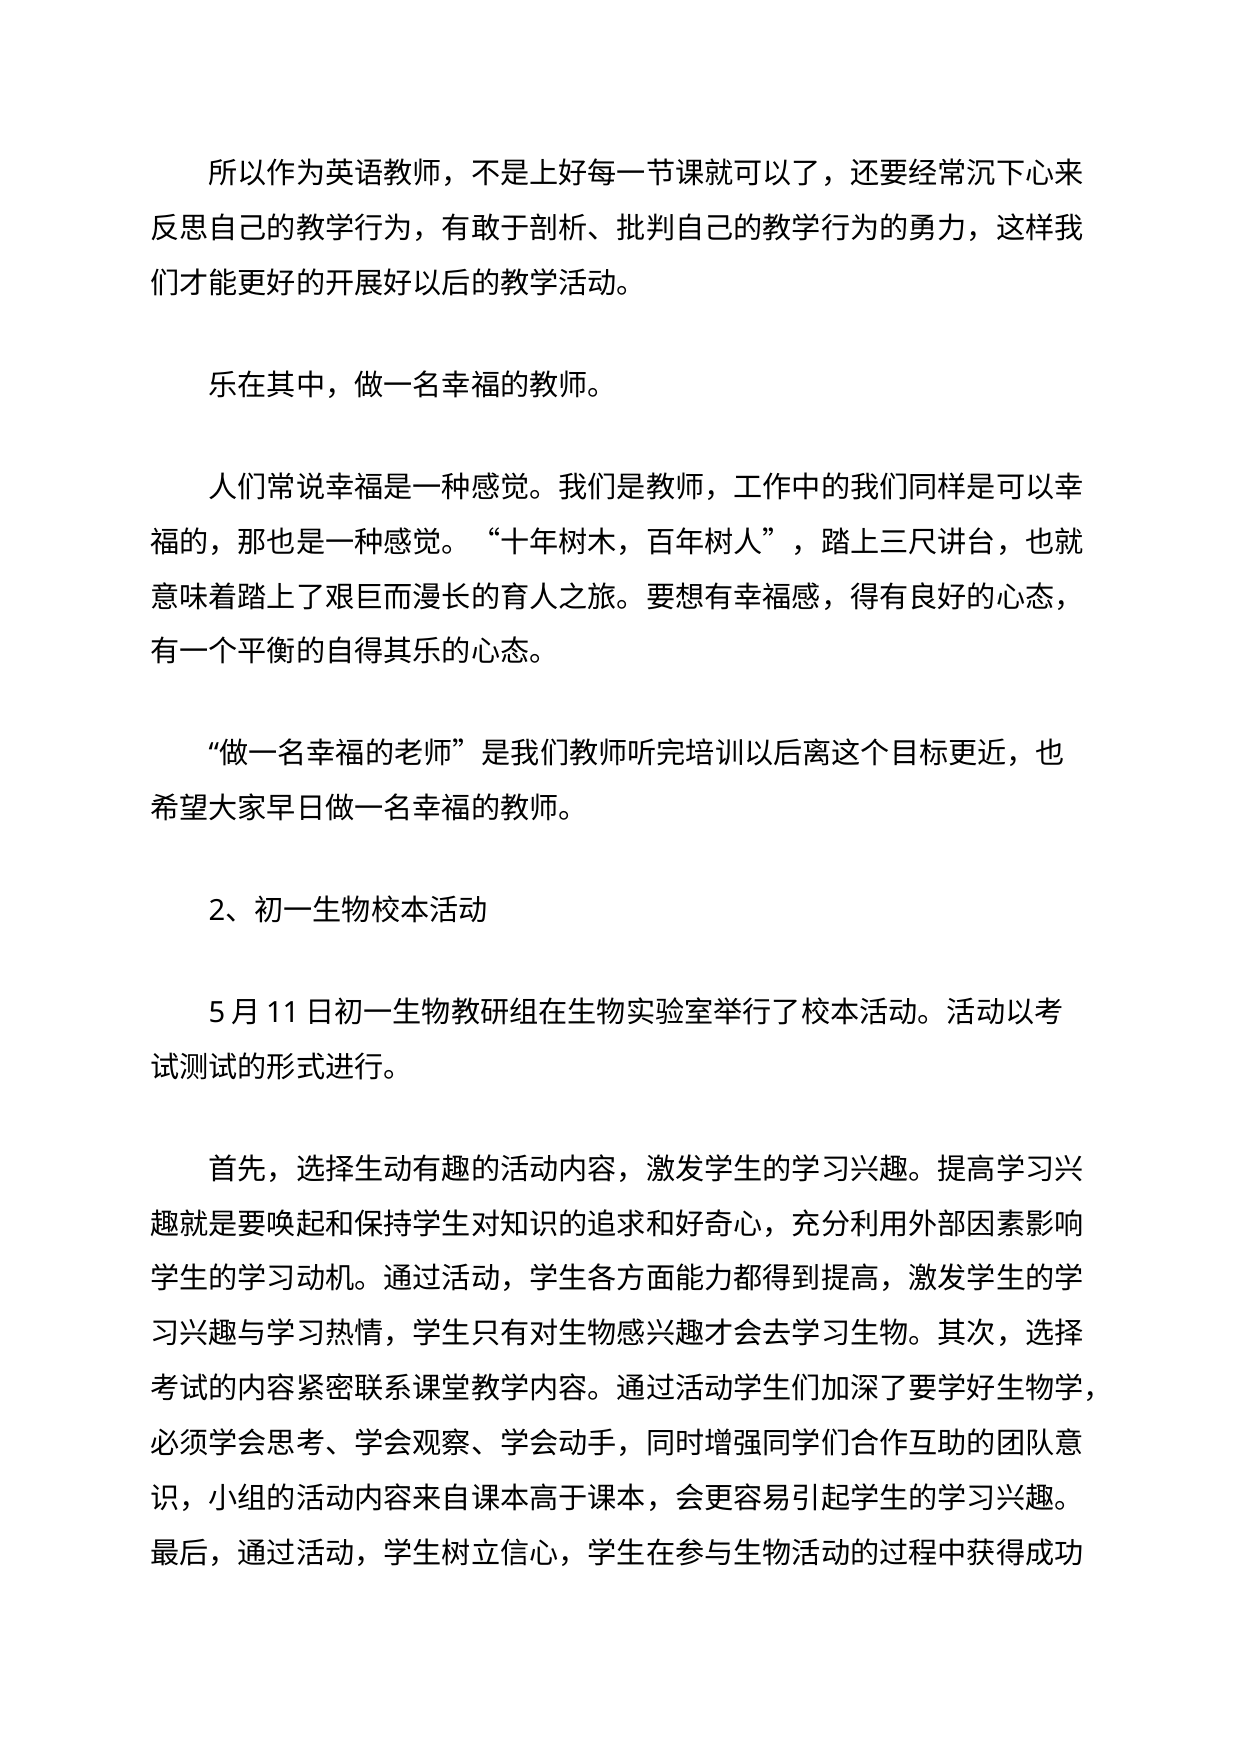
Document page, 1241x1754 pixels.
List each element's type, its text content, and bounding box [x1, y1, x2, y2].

text 乐在其中，做一名幸福的教师。 [150, 362, 1090, 404]
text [150, 1145, 1090, 1572]
text “做一名幸福的老师”是我们教师听完培训以后离这个目标更近，也希望大家早日做一名幸福的教师。 [150, 730, 1090, 827]
text 人们常说幸福是一种感觉。我们是教师，工作中的我们同样是可以幸福的，那也是一种感觉。“十年树木，百年树人”，踏上三尺讲台，也就意味着踏上了艰巨而漫长的育人之旅。要想有幸福感，得有良好的心态，有一个平衡的自得其乐的心态。 [150, 463, 1090, 670]
text 所以作为英语教师，不是上好每一节课就可以了，还要经常沉下心来反思自己的教学行为，有敢于剖析、批判自己的教学行为的勇力，这样我们才能更好的开展好以后的教学活动。 [150, 150, 1090, 302]
text 5月11日初一生物教研组在生物实验室举行了校本活动。活动以考试测试的形式进行。 [150, 988, 1090, 1086]
text 2、初一生物校本活动 [150, 887, 1090, 929]
